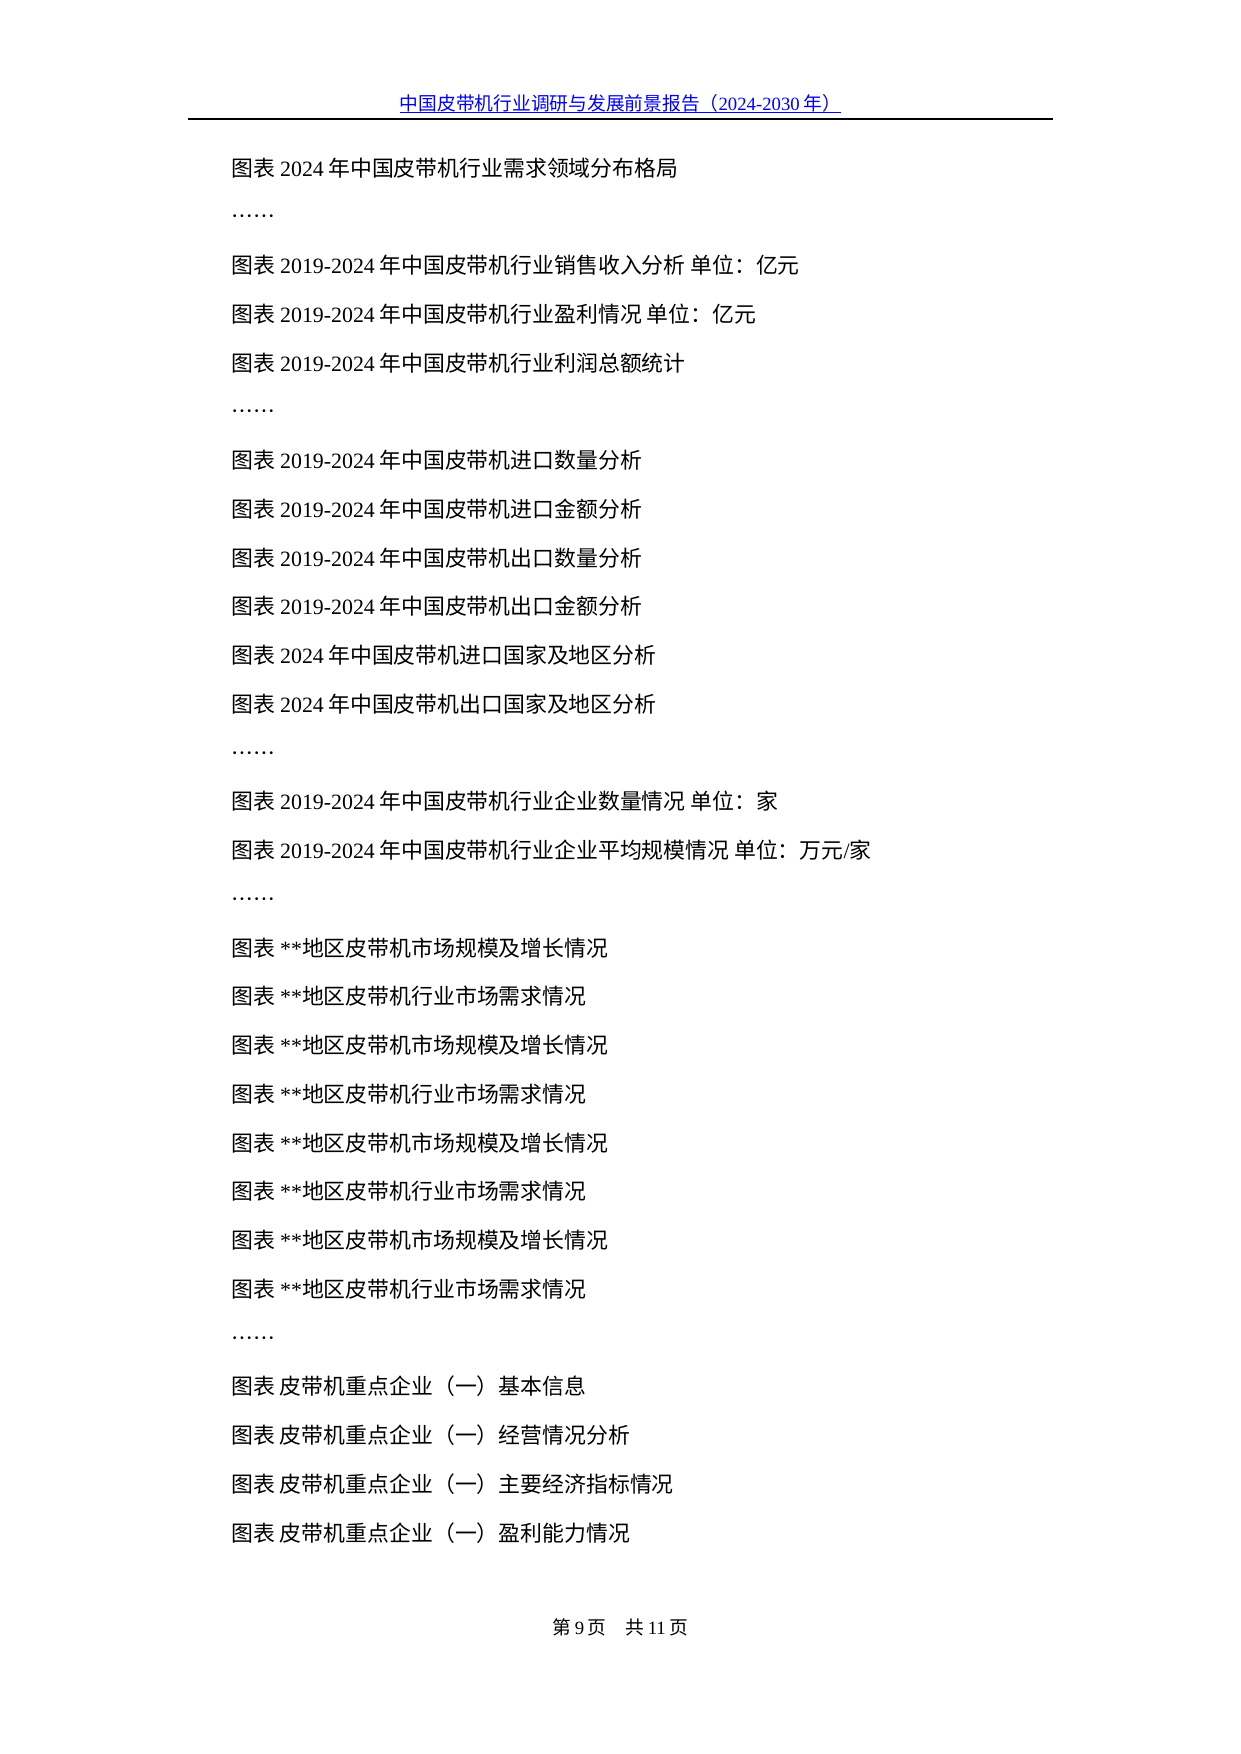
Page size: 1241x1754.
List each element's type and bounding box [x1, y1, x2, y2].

text [187, 150, 1053, 1548]
